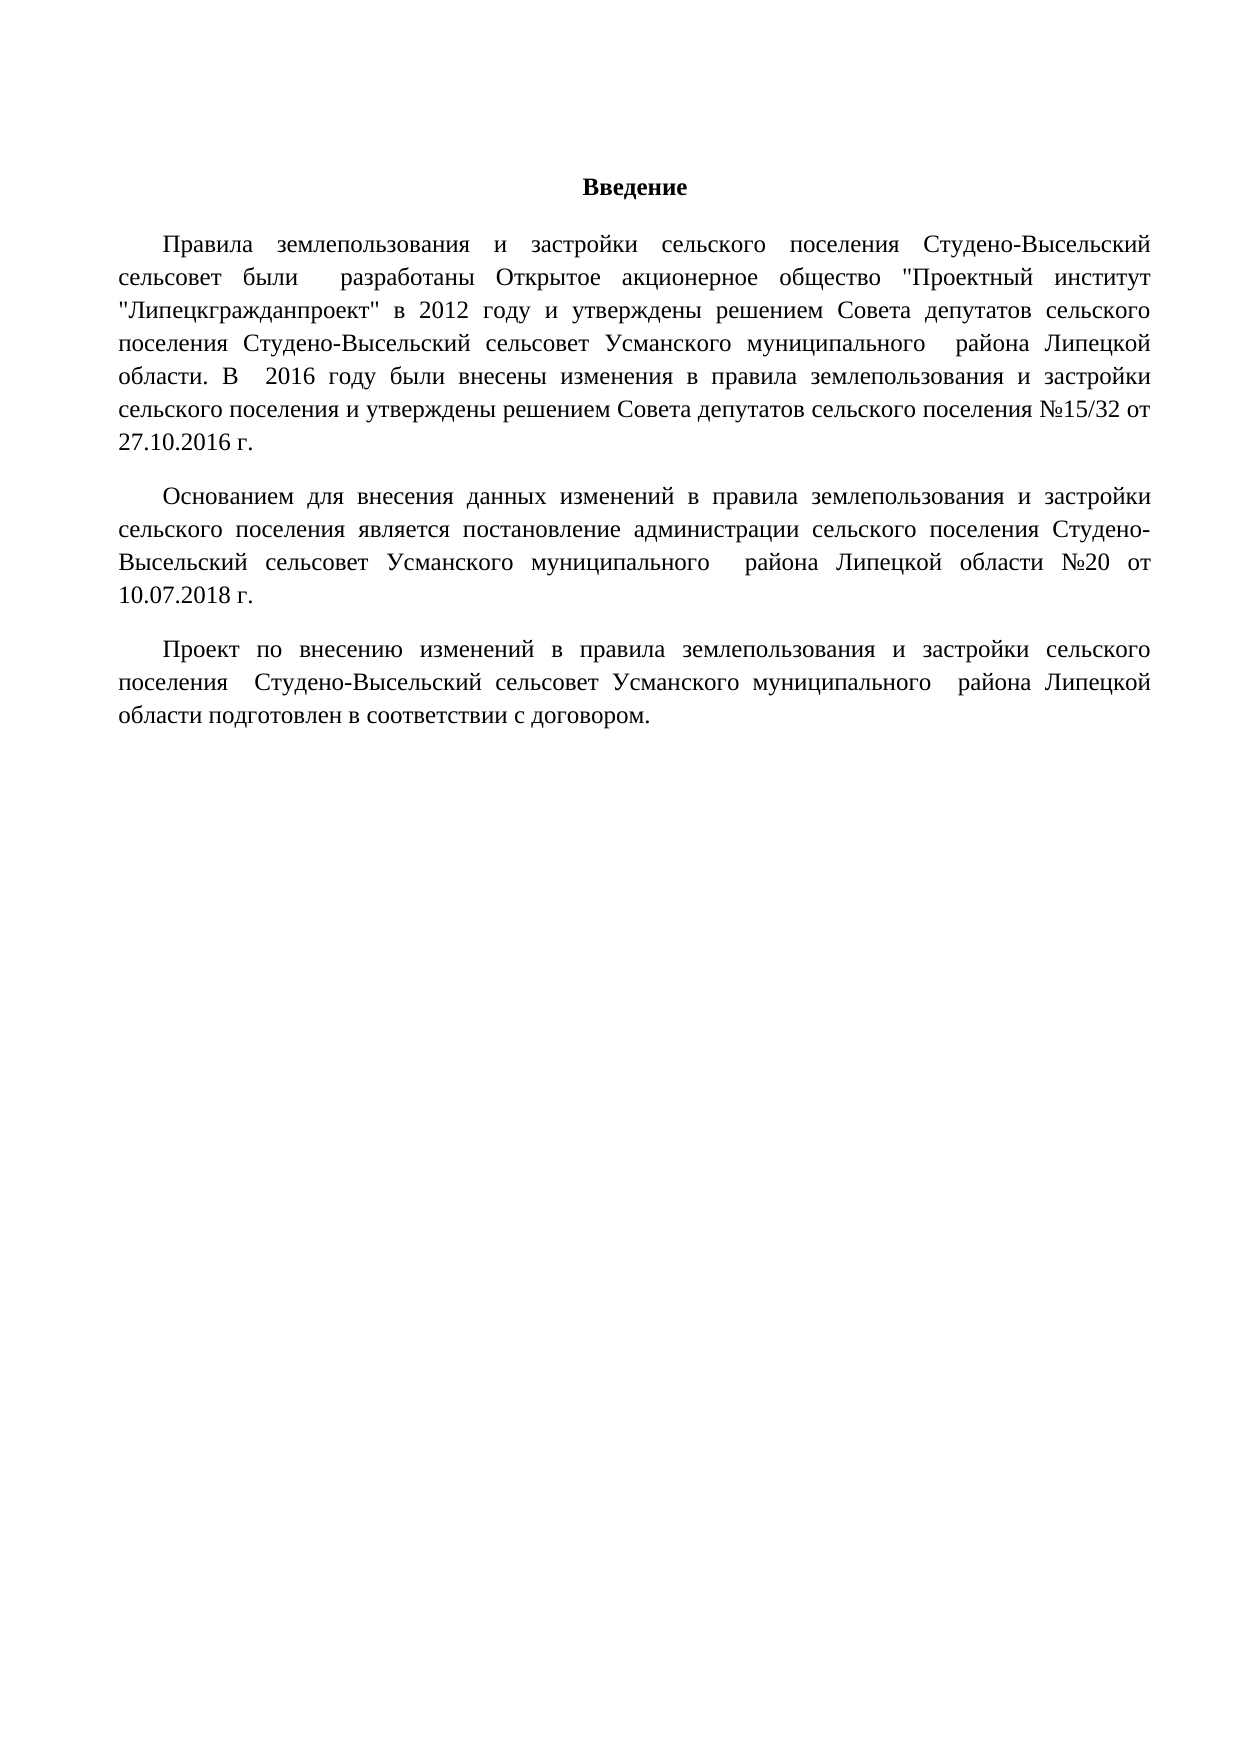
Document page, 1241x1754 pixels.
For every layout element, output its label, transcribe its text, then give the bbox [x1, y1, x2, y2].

text Введение [118, 172, 1152, 200]
text Правила землепользования и застройки сельского поселения Студено-Высельский сельсовет были разработаны Открытое акционерное общество "Проектный институт "Липецкгражданпроект" в 2012 году и утверждены решением Совета депутатов сельского поселения Студено-Высельский сельсовет Усманского муниципального района Липецкой области. В 2016 году были внесены изменения в правила землепользования и застройки сельского поселения и утверждены решением Совета депутатов сельского поселения №15/32 от 27.10.2016 г. [118, 229, 1152, 456]
text Основанием для внесения данных изменений в правила землепользования и застройки сельского поселения является постановление администрации сельского поселения Студено-Высельский сельсовет Усманского муниципального района Липецкой области №20 от 10.07.2018 г. [118, 481, 1152, 609]
text Проект по внесению изменений в правила землепользования и застройки сельского поселения Студено-Высельский сельсовет Усманского муниципального района Липецкой области подготовлен в соответствии с договором. [118, 634, 1152, 729]
